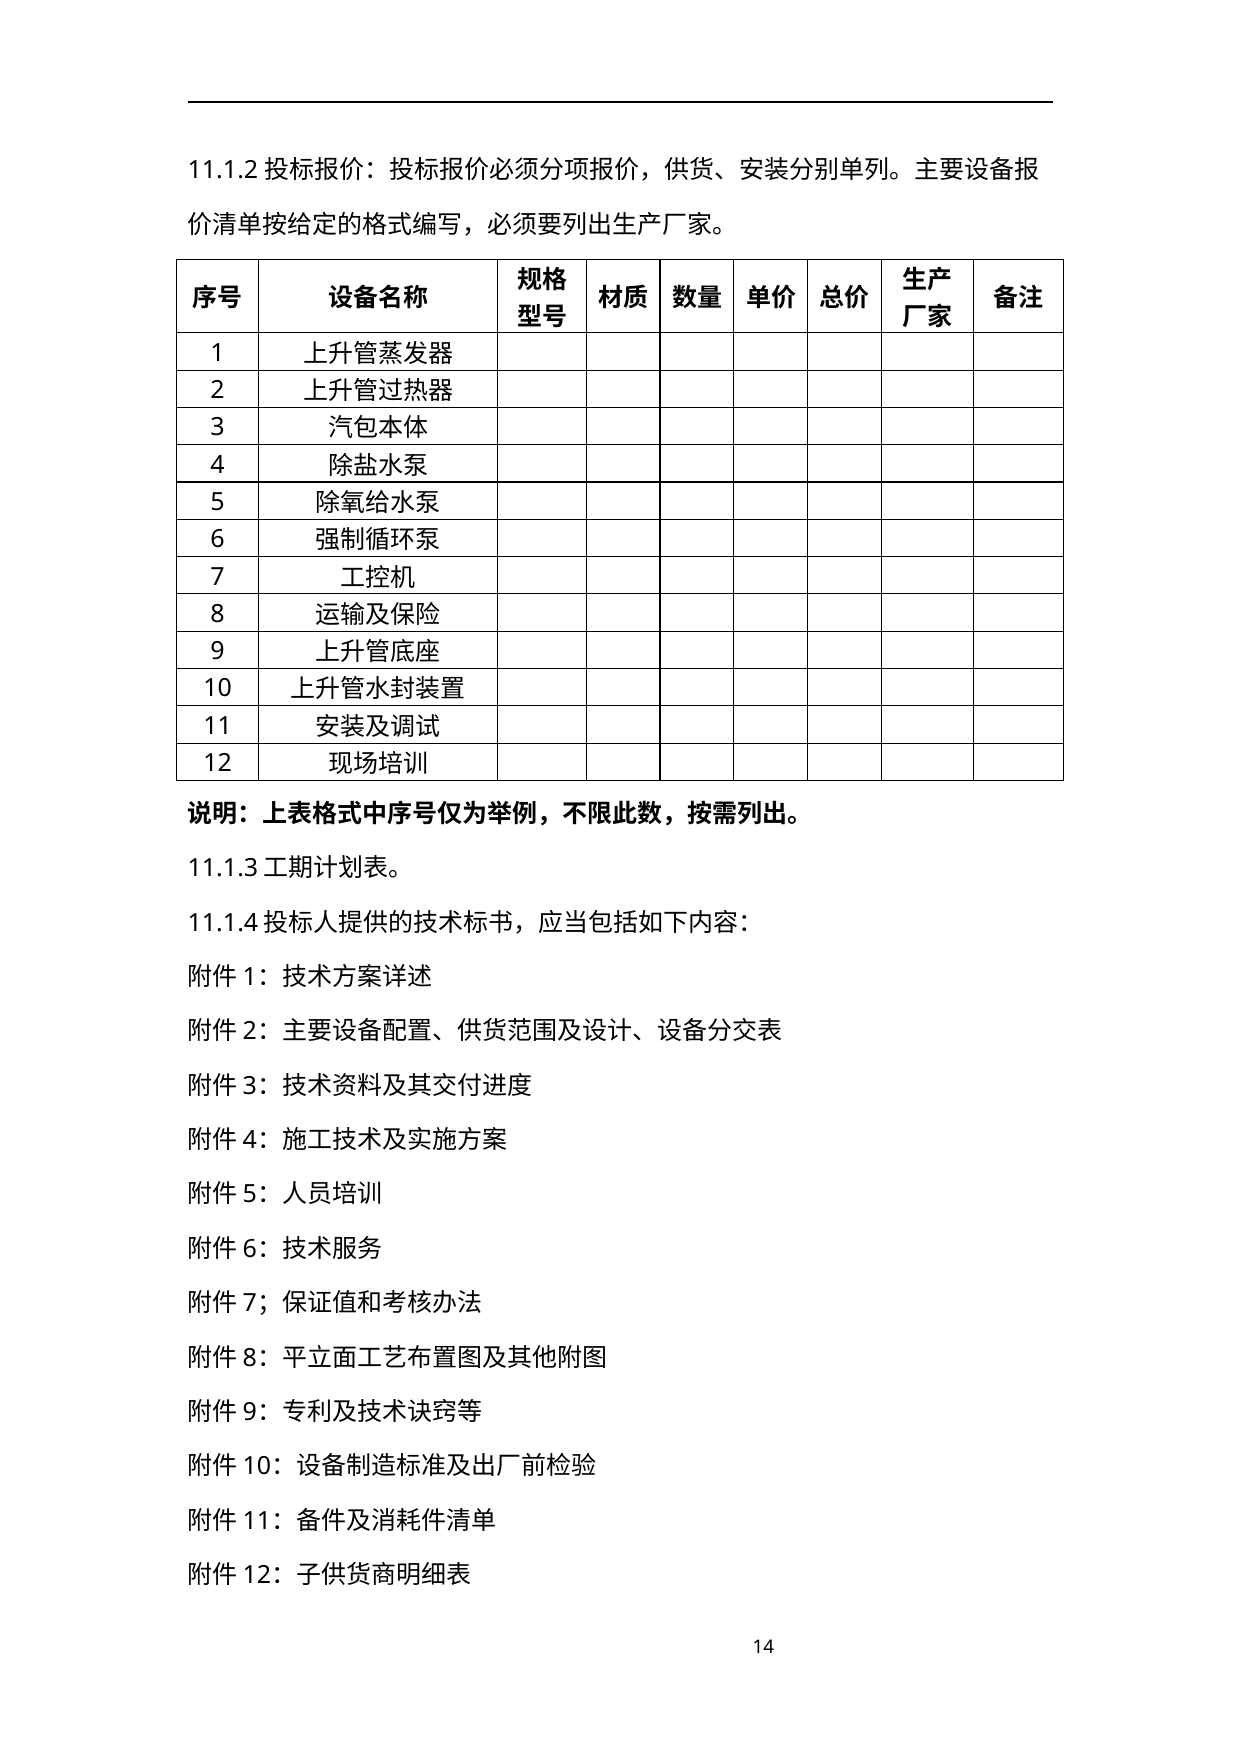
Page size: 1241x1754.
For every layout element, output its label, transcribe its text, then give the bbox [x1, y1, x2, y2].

table_header 设备名称 [259, 260, 497, 332]
table_cell [587, 669, 659, 705]
table_cell [974, 669, 1063, 705]
table_cell 2 [177, 371, 258, 407]
table_cell 4 [177, 445, 258, 481]
table_cell 3 [177, 408, 258, 444]
table_cell [882, 669, 973, 705]
table_cell [882, 445, 973, 481]
table_header 材质 [587, 260, 659, 332]
table_cell [734, 594, 807, 631]
text 附件12：子供货商明细表 [187, 1554, 1053, 1591]
table_cell [498, 408, 586, 444]
table_cell [661, 520, 733, 556]
table_cell [734, 483, 807, 519]
table_cell [661, 706, 733, 742]
table_cell [498, 594, 586, 631]
table_cell [498, 669, 586, 705]
table_cell [498, 483, 586, 519]
table_cell [974, 408, 1063, 444]
table_cell [882, 483, 973, 519]
table_cell [661, 408, 733, 444]
table_cell [808, 408, 881, 444]
table_cell 强制循环泵 [259, 520, 497, 556]
table_cell 除氧给水泵 [259, 483, 497, 519]
table_cell [974, 594, 1063, 631]
text 附件2：主要设备配置、供货范围及设计、设备分交表 [187, 1011, 1053, 1047]
table_cell 7 [177, 557, 258, 593]
table_cell 5 [177, 483, 258, 519]
table_cell [661, 632, 733, 668]
table_cell [808, 445, 881, 481]
table_cell [587, 557, 659, 593]
text 11.1.2 投标报价：投标报价必须分项报价，供货、安装分别单列。主要设备报价清单按给定的格式编写，必须要列出生产厂家。 [187, 150, 1053, 241]
table_cell 1 [177, 333, 258, 369]
table_cell [808, 632, 881, 668]
table_cell [808, 557, 881, 593]
text 附件10：设备制造标准及出厂前检验 [187, 1446, 1053, 1482]
table_header 生产厂家 [882, 260, 973, 332]
table_cell [498, 744, 586, 780]
text 11.1.4投标人提供的技术标书，应当包括如下内容： [187, 902, 1053, 938]
table_cell 汽包本体 [259, 408, 497, 444]
table_cell [974, 632, 1063, 668]
table_cell [882, 333, 973, 369]
table_cell [734, 408, 807, 444]
table_header 规格型号 [498, 260, 586, 332]
table_cell [808, 371, 881, 407]
text 说明：上表格式中序号仅为举例，不限此数，按需列出。 [187, 793, 1053, 829]
table_cell [734, 632, 807, 668]
table_cell [974, 371, 1063, 407]
table_cell [498, 520, 586, 556]
table_header 序号 [177, 260, 258, 332]
text 附件8：平立面工艺布置图及其他附图 [187, 1337, 1053, 1373]
text 附件5：人员培训 [187, 1174, 1053, 1210]
table_cell 运输及保险 [259, 594, 497, 631]
table_cell [808, 333, 881, 369]
table_cell [661, 557, 733, 593]
text 附件4：施工技术及实施方案 [187, 1119, 1053, 1156]
table_cell [661, 445, 733, 481]
table_header 单价 [734, 260, 807, 332]
text 11.1.3工期计划表。 [187, 848, 1053, 884]
table_cell [974, 445, 1063, 481]
table_cell [882, 371, 973, 407]
table_cell [498, 706, 586, 742]
table_cell 9 [177, 632, 258, 668]
table_cell [587, 744, 659, 780]
table_cell 现场培训 [259, 744, 497, 780]
text 附件1：技术方案详述 [187, 956, 1053, 993]
table_cell 上升管蒸发器 [259, 333, 497, 369]
table_cell [661, 594, 733, 631]
table_cell [734, 520, 807, 556]
table_cell [661, 333, 733, 369]
table_cell 工控机 [259, 557, 497, 593]
text 附件11：备件及消耗件清单 [187, 1500, 1053, 1536]
table_cell 安装及调试 [259, 706, 497, 742]
table_cell [734, 706, 807, 742]
table_cell [587, 483, 659, 519]
table_cell [882, 632, 973, 668]
table_header 备注 [974, 260, 1063, 332]
table_cell [661, 483, 733, 519]
table_cell [974, 557, 1063, 593]
table_cell [734, 333, 807, 369]
table_cell 6 [177, 520, 258, 556]
table_cell [661, 744, 733, 780]
table_cell [882, 408, 973, 444]
table_cell [734, 669, 807, 705]
text 附件3：技术资料及其交付进度 [187, 1065, 1053, 1101]
table_cell [587, 408, 659, 444]
table_cell [882, 744, 973, 780]
table_cell [734, 371, 807, 407]
table_cell [661, 371, 733, 407]
table_cell [498, 445, 586, 481]
table_cell [587, 632, 659, 668]
table_cell [974, 706, 1063, 742]
table_cell [974, 520, 1063, 556]
table_cell [498, 333, 586, 369]
table_cell [734, 557, 807, 593]
table_header 数量 [661, 260, 733, 332]
table_cell [974, 744, 1063, 780]
table_header 总价 [808, 260, 881, 332]
table_cell [882, 557, 973, 593]
table_cell [587, 371, 659, 407]
table_cell 8 [177, 594, 258, 631]
table_cell [974, 483, 1063, 519]
table_cell [587, 445, 659, 481]
text 附件6：技术服务 [187, 1228, 1053, 1264]
text 附件7；保证值和考核办法 [187, 1283, 1053, 1319]
table_cell [498, 557, 586, 593]
table_cell [734, 445, 807, 481]
table_cell 10 [177, 669, 258, 705]
table_cell [882, 594, 973, 631]
table_cell 11 [177, 706, 258, 742]
table_cell 上升管过热器 [259, 371, 497, 407]
table_cell 12 [177, 744, 258, 780]
table_cell [808, 483, 881, 519]
table_cell 上升管底座 [259, 632, 497, 668]
table_cell 除盐水泵 [259, 445, 497, 481]
table_cell [974, 333, 1063, 369]
table_cell [808, 594, 881, 631]
table_cell [808, 744, 881, 780]
table_cell [808, 520, 881, 556]
table_cell [808, 669, 881, 705]
table_cell 上升管水封装置 [259, 669, 497, 705]
table_cell [734, 744, 807, 780]
table_cell [498, 371, 586, 407]
text 附件9：专利及技术诀窍等 [187, 1391, 1053, 1428]
table_cell [587, 594, 659, 631]
table_cell [808, 706, 881, 742]
table_cell [882, 706, 973, 742]
table_cell [587, 706, 659, 742]
table_cell [587, 333, 659, 369]
table_cell [882, 520, 973, 556]
table_cell [587, 520, 659, 556]
table_cell [498, 632, 586, 668]
table_cell [661, 669, 733, 705]
